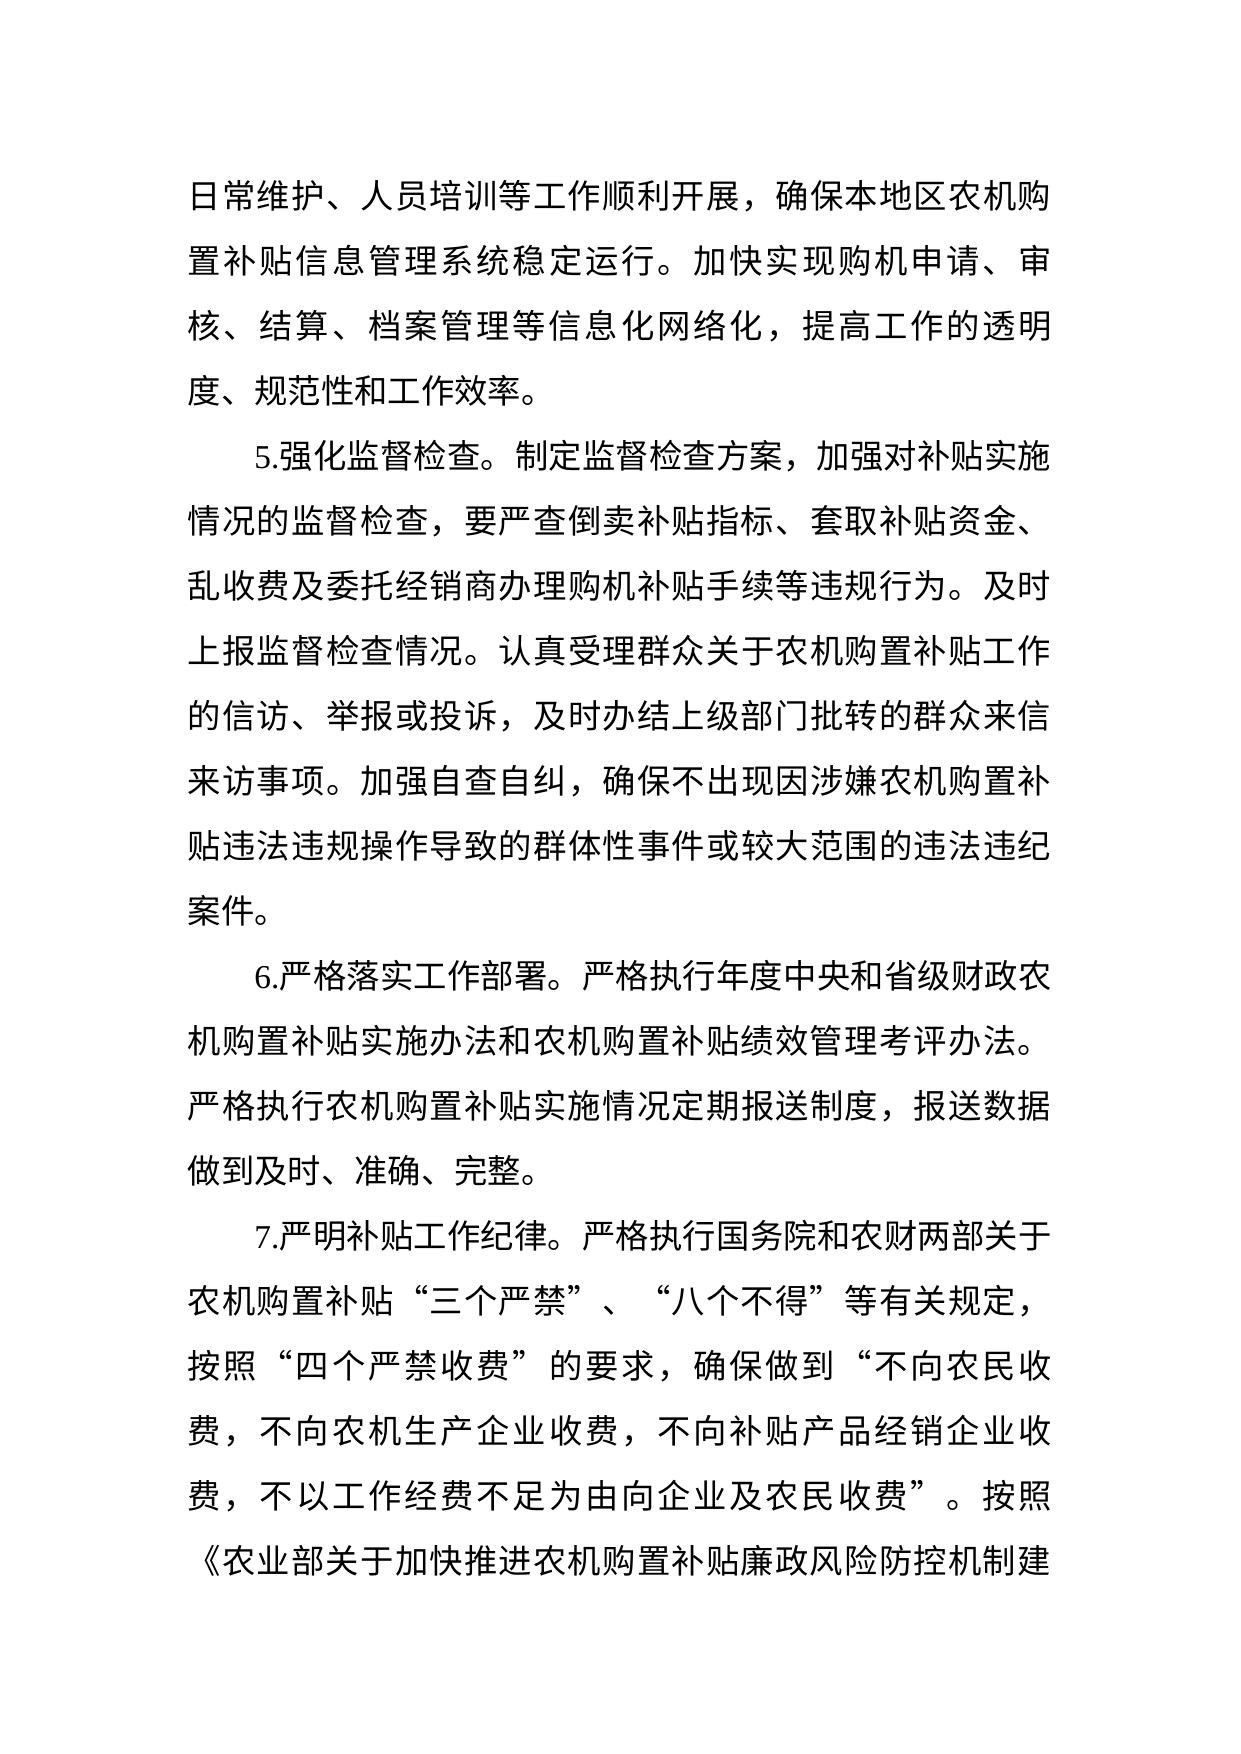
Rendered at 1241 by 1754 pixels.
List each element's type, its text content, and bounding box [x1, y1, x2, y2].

text 5.强化监督检查。制定监督检查方案，加强对补贴实施情况的监督检查，要严查倒卖补贴指标、套取补贴资金、乱收费及委托经销商办理购机补贴手续等违规行为。及时上报监督检查情况。认真受理群众关于农机购置补贴工作的信访、举报或投诉，及时办结上级部门批转的群众来信来访事项。加强自查自纠，确保不出现因涉嫌农机购置补贴违法违规操作导致的群体性事件或较大范围的违法违纪案件。 [187, 422, 1053, 942]
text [187, 162, 1053, 422]
text 6.严格落实工作部署。严格执行年度中央和省级财政农机购置补贴实施办法和农机购置补贴绩效管理考评办法。严格执行农机购置补贴实施情况定期报送制度，报送数据做到及时、准确、完整。 [187, 942, 1053, 1202]
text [187, 1202, 1053, 1592]
